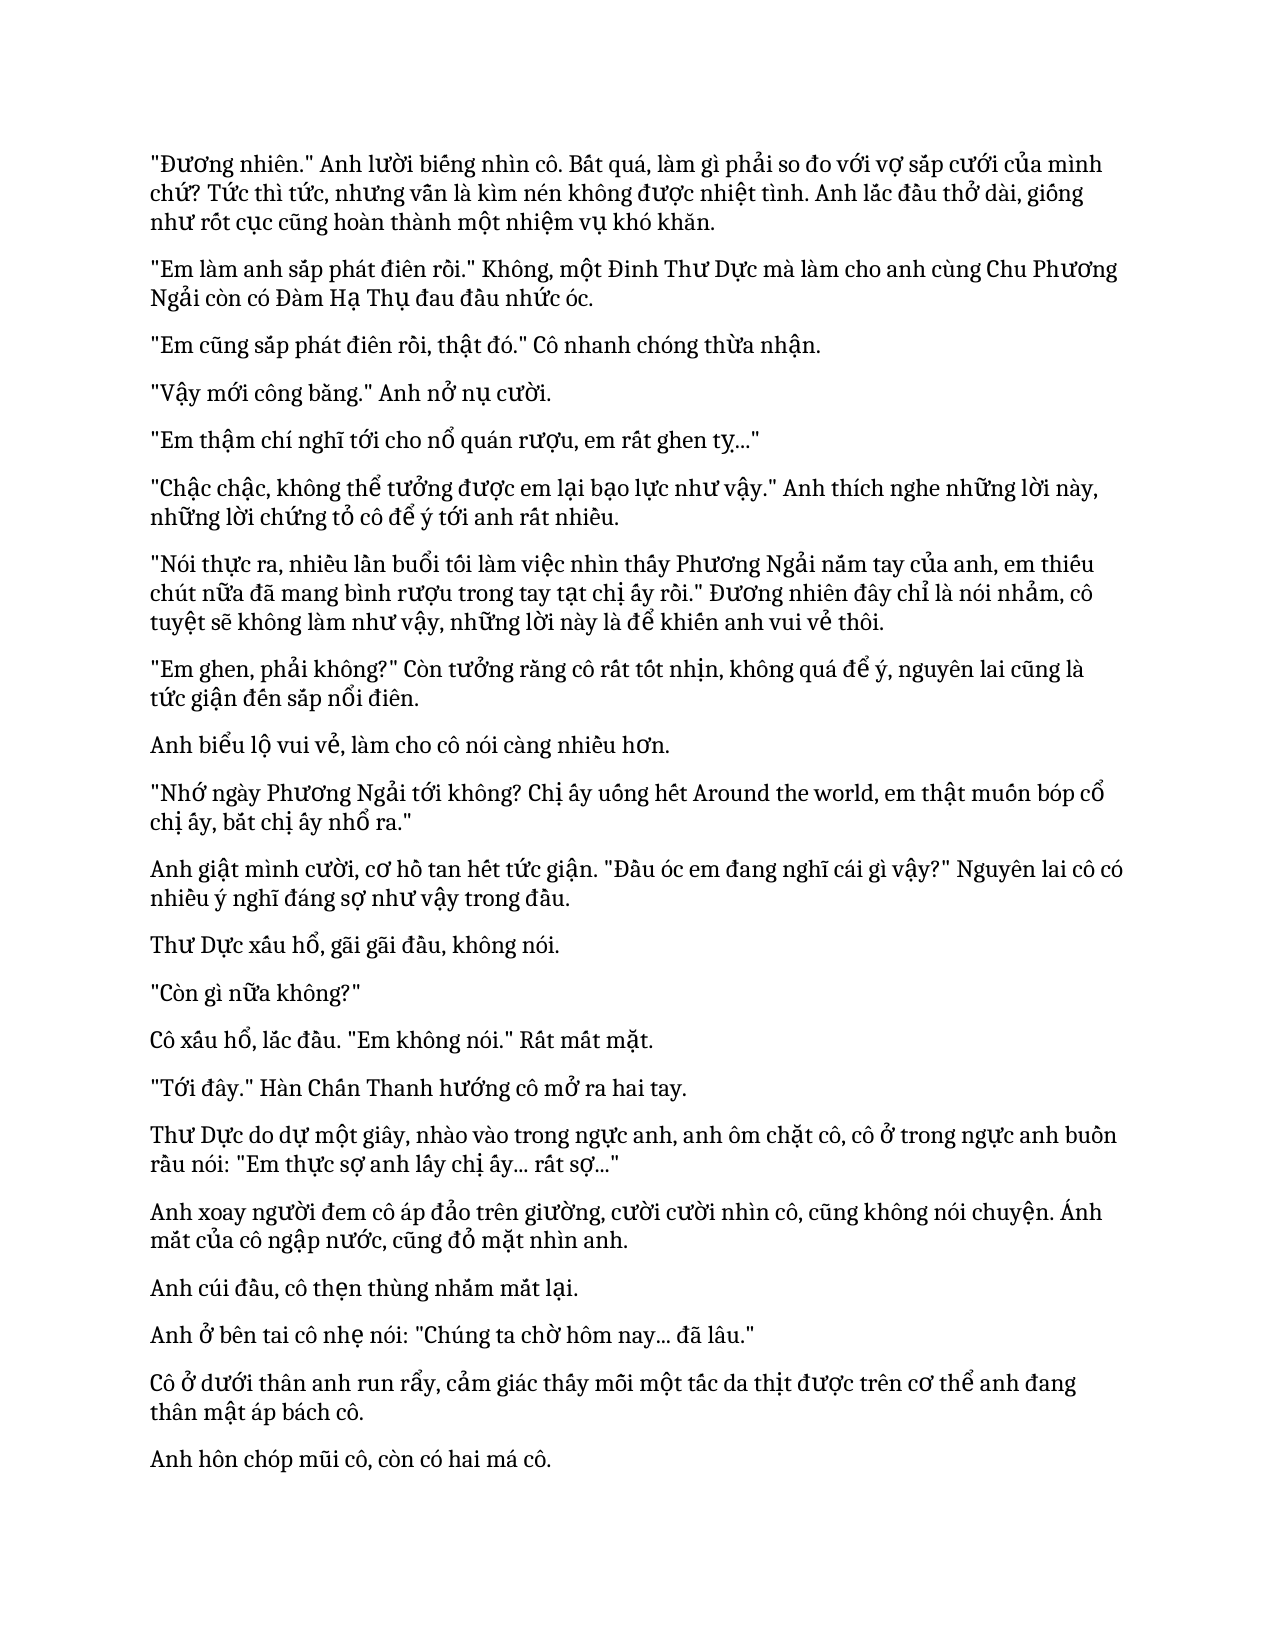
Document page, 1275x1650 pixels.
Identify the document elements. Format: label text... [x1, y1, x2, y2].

text "Em cũng sắp phát điên rồi, thật đó." Cô nhanh chóng thừa nhận. [150, 331, 1125, 360]
text Thư Dực xấu hổ, gãi gãi đầu, không nói. [150, 931, 1125, 960]
text Anh cúi đầu, cô thẹn thùng nhắm mắt lại. [150, 1274, 1125, 1302]
text "Còn gì nữa không?" [150, 979, 1125, 1007]
text Cô xấu hổ, lắc đầu. "Em không nói." Rất mất mặt. [150, 1026, 1125, 1055]
text Anh hôn chóp mũi cô, còn có hai má cô. [150, 1445, 1125, 1474]
text "Nhớ ngày Phương Ngải tới không? Chị ấy uống hết Around the world, em thật muốn bóp cổ chị ấy, bắt chị ấy nhổ ra." [150, 779, 1125, 836]
text Cô ở dưới thân anh run rẩy, cảm giác thấy mỗi một tấc da thịt được trên cơ thể anh đang thân mật áp bách cô. [150, 1369, 1125, 1426]
text Thư Dực do dự một giây, nhào vào trong ngực anh, anh ôm chặt cô, cô ở trong ngực anh buồn rầu nói: "Em thực sợ anh lấy chị ấy... rất sợ..." [150, 1121, 1125, 1179]
text "Em làm anh sắp phát điên rồi." Không, một Đinh Thư Dực mà làm cho anh cùng Chu Phương Ngải còn có Đàm Hạ Thụ đau đầu nhức óc. [150, 255, 1125, 312]
text Anh biểu lộ vui vẻ, làm cho cô nói càng nhiều hơn. [150, 731, 1125, 760]
text Anh ở bên tai cô nhẹ nói: "Chúng ta chờ hôm nay... đã lâu." [150, 1321, 1125, 1350]
text "Đương nhiên." Anh lười biếng nhìn cô. Bất quá, làm gì phải so đo với vợ sắp cưới của mình chứ? Tức thì tức, nhưng vẫn là kìm nén không được nhiệt tình. Anh lắc đầu thở dài, giống như rốt cục cũng hoàn thành một nhiệm vụ khó khăn. [150, 150, 1125, 236]
text "Em ghen, phải không?" Còn tưởng rằng cô rất tốt nhịn, không quá để ý, nguyên lai cũng là tức giận đến sắp nổi điên. [150, 655, 1125, 712]
text "Tới đây." Hàn Chấn Thanh hướng cô mở ra hai tay. [150, 1074, 1125, 1102]
text Anh giật mình cười, cơ hồ tan hết tức giận. "Đầu óc em đang nghĩ cái gì vậy?" Nguyên lai cô có nhiều ý nghĩ đáng sợ như vậy trong đầu. [150, 855, 1125, 912]
text "Chậc chậc, không thể tưởng được em lại bạo lực như vậy." Anh thích nghe những lời này, những lời chứng tỏ cô để ý tới anh rất nhiều. [150, 474, 1125, 531]
text "Nói thực ra, nhiều lần buổi tối làm việc nhìn thấy Phương Ngải nắm tay của anh, em thiếu chút nữa đã mang bình rượu trong tay tạt chị ấy rồi." Đương nhiên đây chỉ là nói nhảm, cô tuyệt sẽ không làm như vậy, những lời này là để khiến anh vui vẻ thôi. [150, 550, 1125, 636]
text Anh xoay người đem cô áp đảo trên giường, cười cười nhìn cô, cũng không nói chuyện. Ánh mắt của cô ngập nước, cũng đỏ mặt nhìn anh. [150, 1197, 1125, 1255]
text "Vậy mới công bằng." Anh nở nụ cười. [150, 379, 1125, 407]
text "Em thậm chí nghĩ tới cho nổ quán rượu, em rất ghen tỵ..." [150, 426, 1125, 455]
